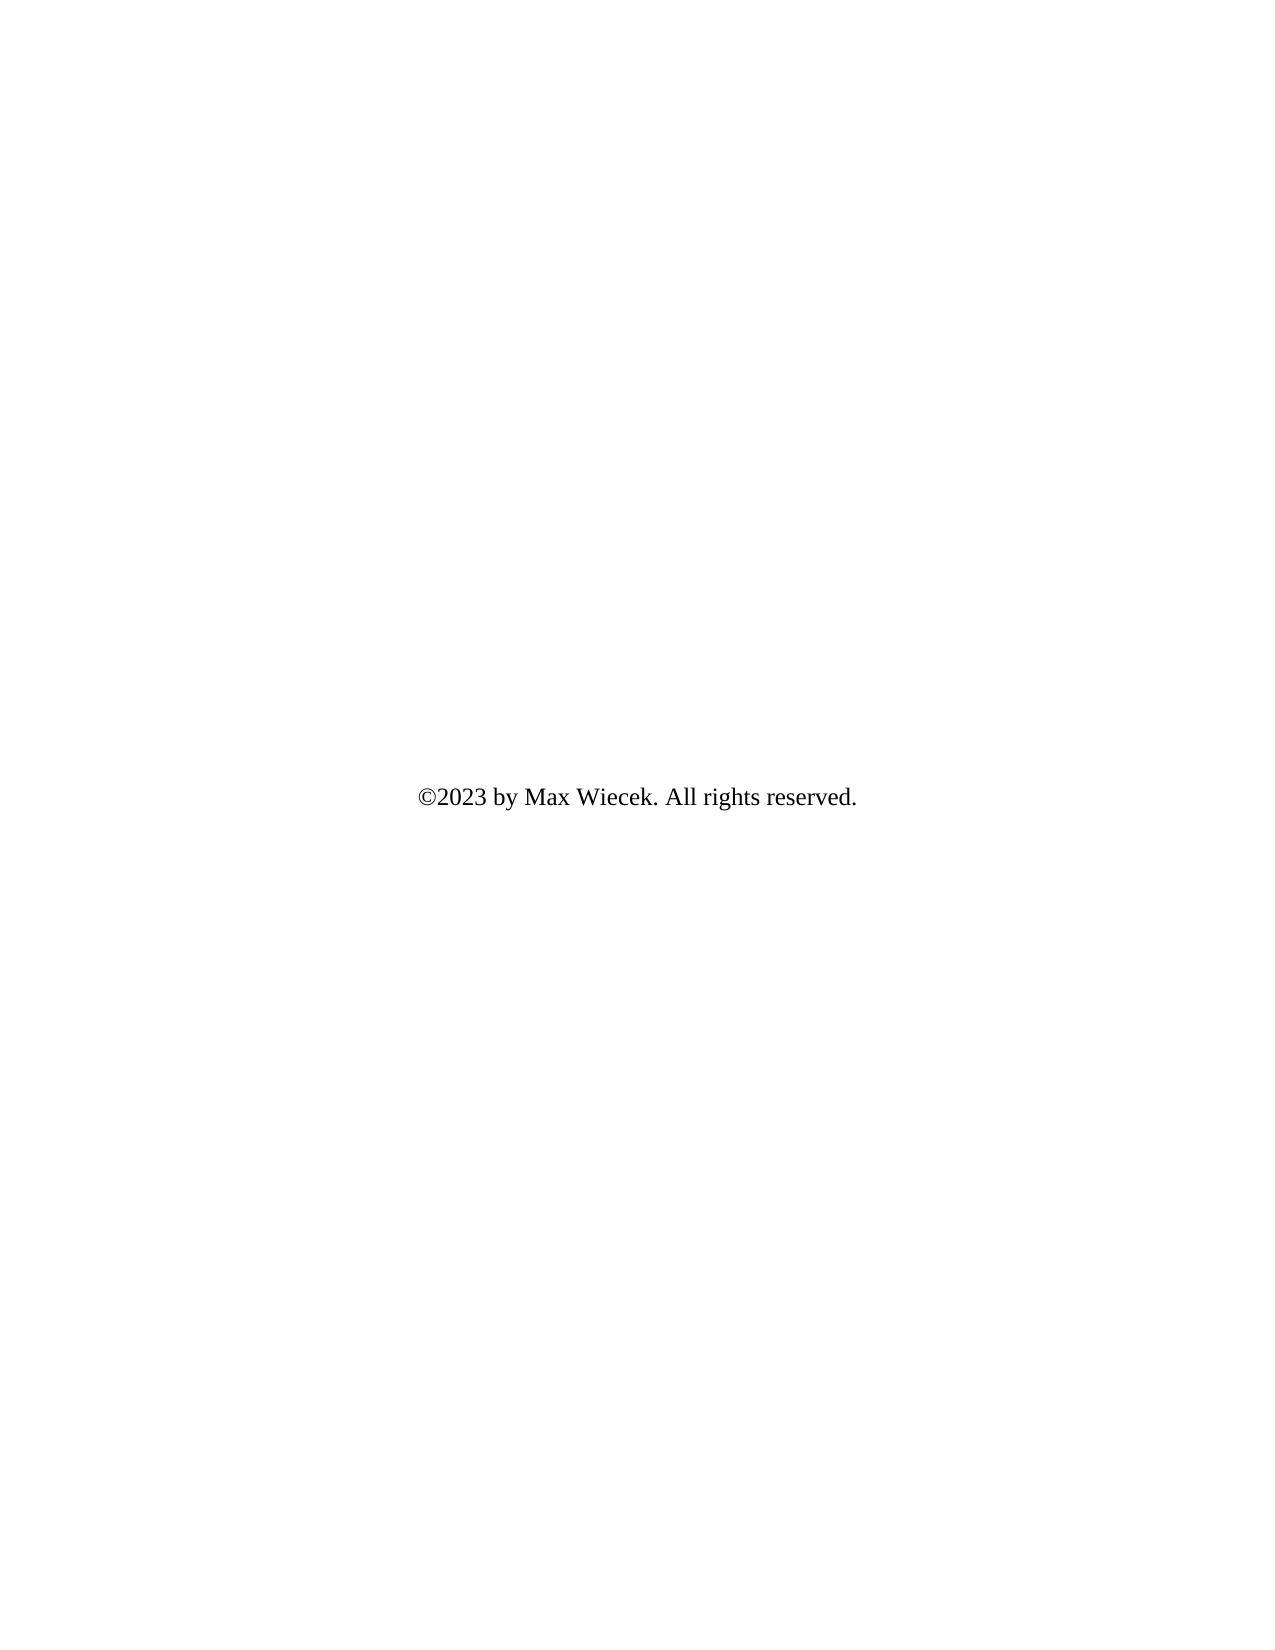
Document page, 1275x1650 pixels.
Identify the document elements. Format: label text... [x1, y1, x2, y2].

text ©2023 by Max Wiecek. All rights reserved. [150, 782, 1125, 811]
